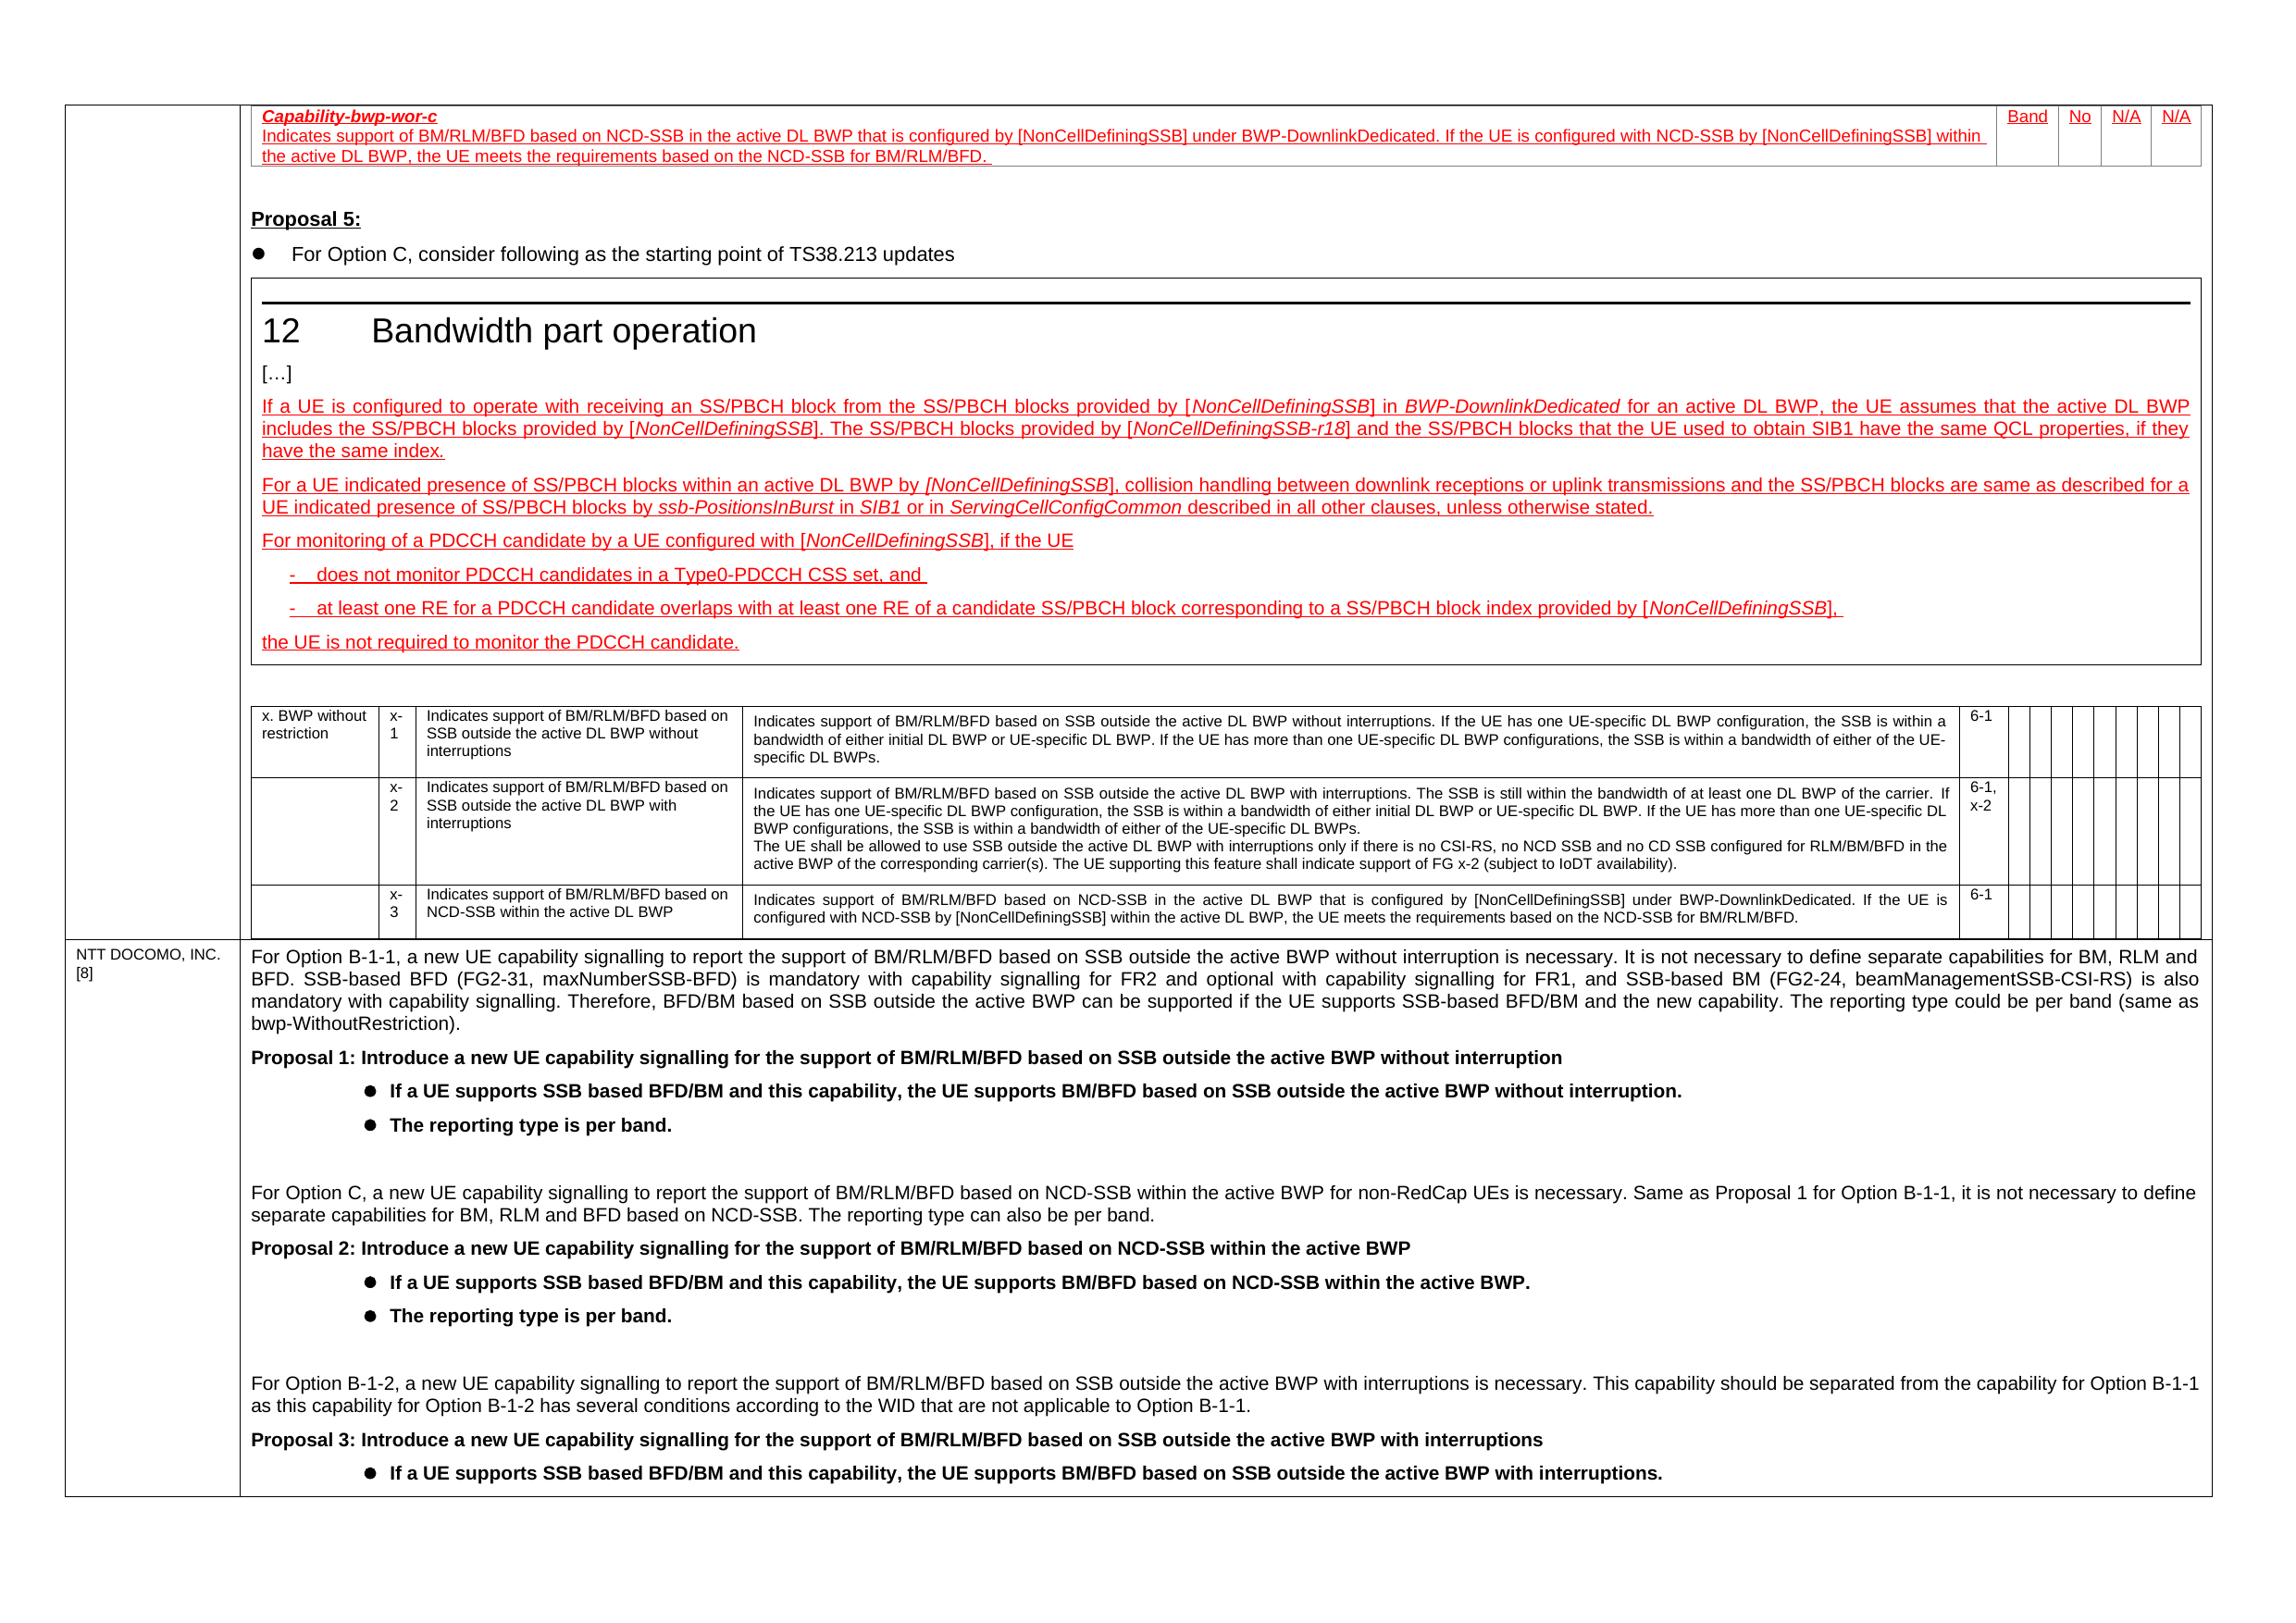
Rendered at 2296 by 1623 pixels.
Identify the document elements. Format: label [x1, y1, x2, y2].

table_cell [241, 105, 2212, 939]
table_cell [66, 940, 240, 1496]
table_cell [66, 105, 240, 939]
table_cell [241, 940, 2212, 1496]
